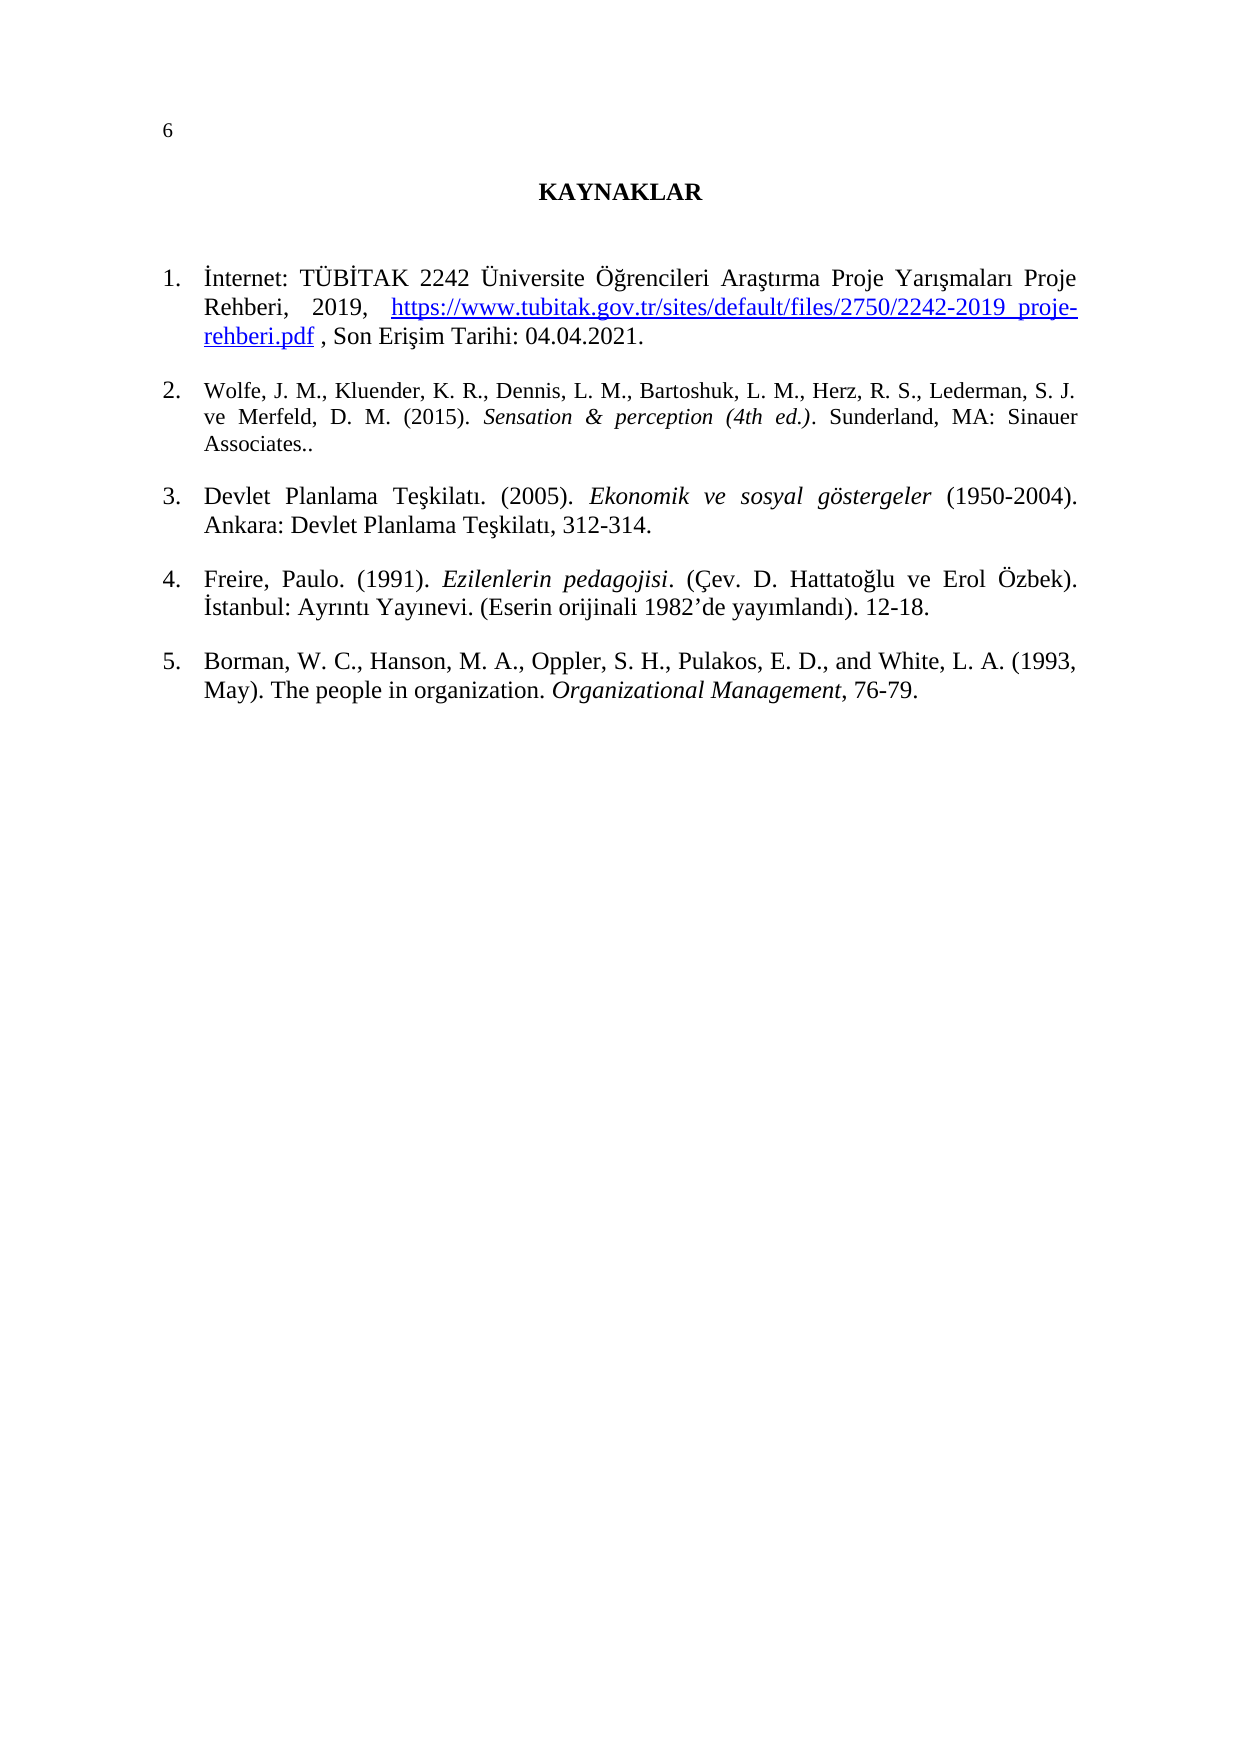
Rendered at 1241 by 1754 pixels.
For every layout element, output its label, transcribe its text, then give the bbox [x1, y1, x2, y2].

list Borman, W. C., Hanson, M. A., Oppler, S. H., Pulakos, E. D., and White, L. A. (1993, May). The people in organization. Organizational Management, 76-79. [162, 646, 1078, 704]
subtitle Wolfe, J. M., Kluender, K. R., Dennis, L. M., Bartoshuk, L. M., Herz, R. S., Lederman, S. J. ve Merfeld, D. M. (2015). Sensation & perception (4th ed.). Sunderland, MA: Sinauer Associates.. [162, 375, 1078, 456]
list Freire, Paulo. (1991). Ezilenlerin pedagojisi. (Çev. D. Hattatoğlu ve Erol Özbek). İstanbul: Ayrıntı Yayınevi. (Eserin orijinali 1982’de yayımlandı). 12-18. [162, 564, 1078, 621]
list İnternet: TÜBİTAK 2242 Üniversite Öğrencileri Araştırma Proje Yarışmaları Proje Rehberi, 2019, https://www.tubitak.gov.tr/sites/default/files/2750/2242-2019_proje-rehberi.pdf , Son Erişim Tarihi: 04.04.2021. [162, 263, 1078, 350]
text KAYNAKLAR [162, 177, 1078, 206]
list Devlet Planlama Teşkilatı. (2005). Ekonomik ve sosyal göstergeler (1950-2004). Ankara: Devlet Planlama Teşkilatı, 312-314. [162, 481, 1078, 539]
